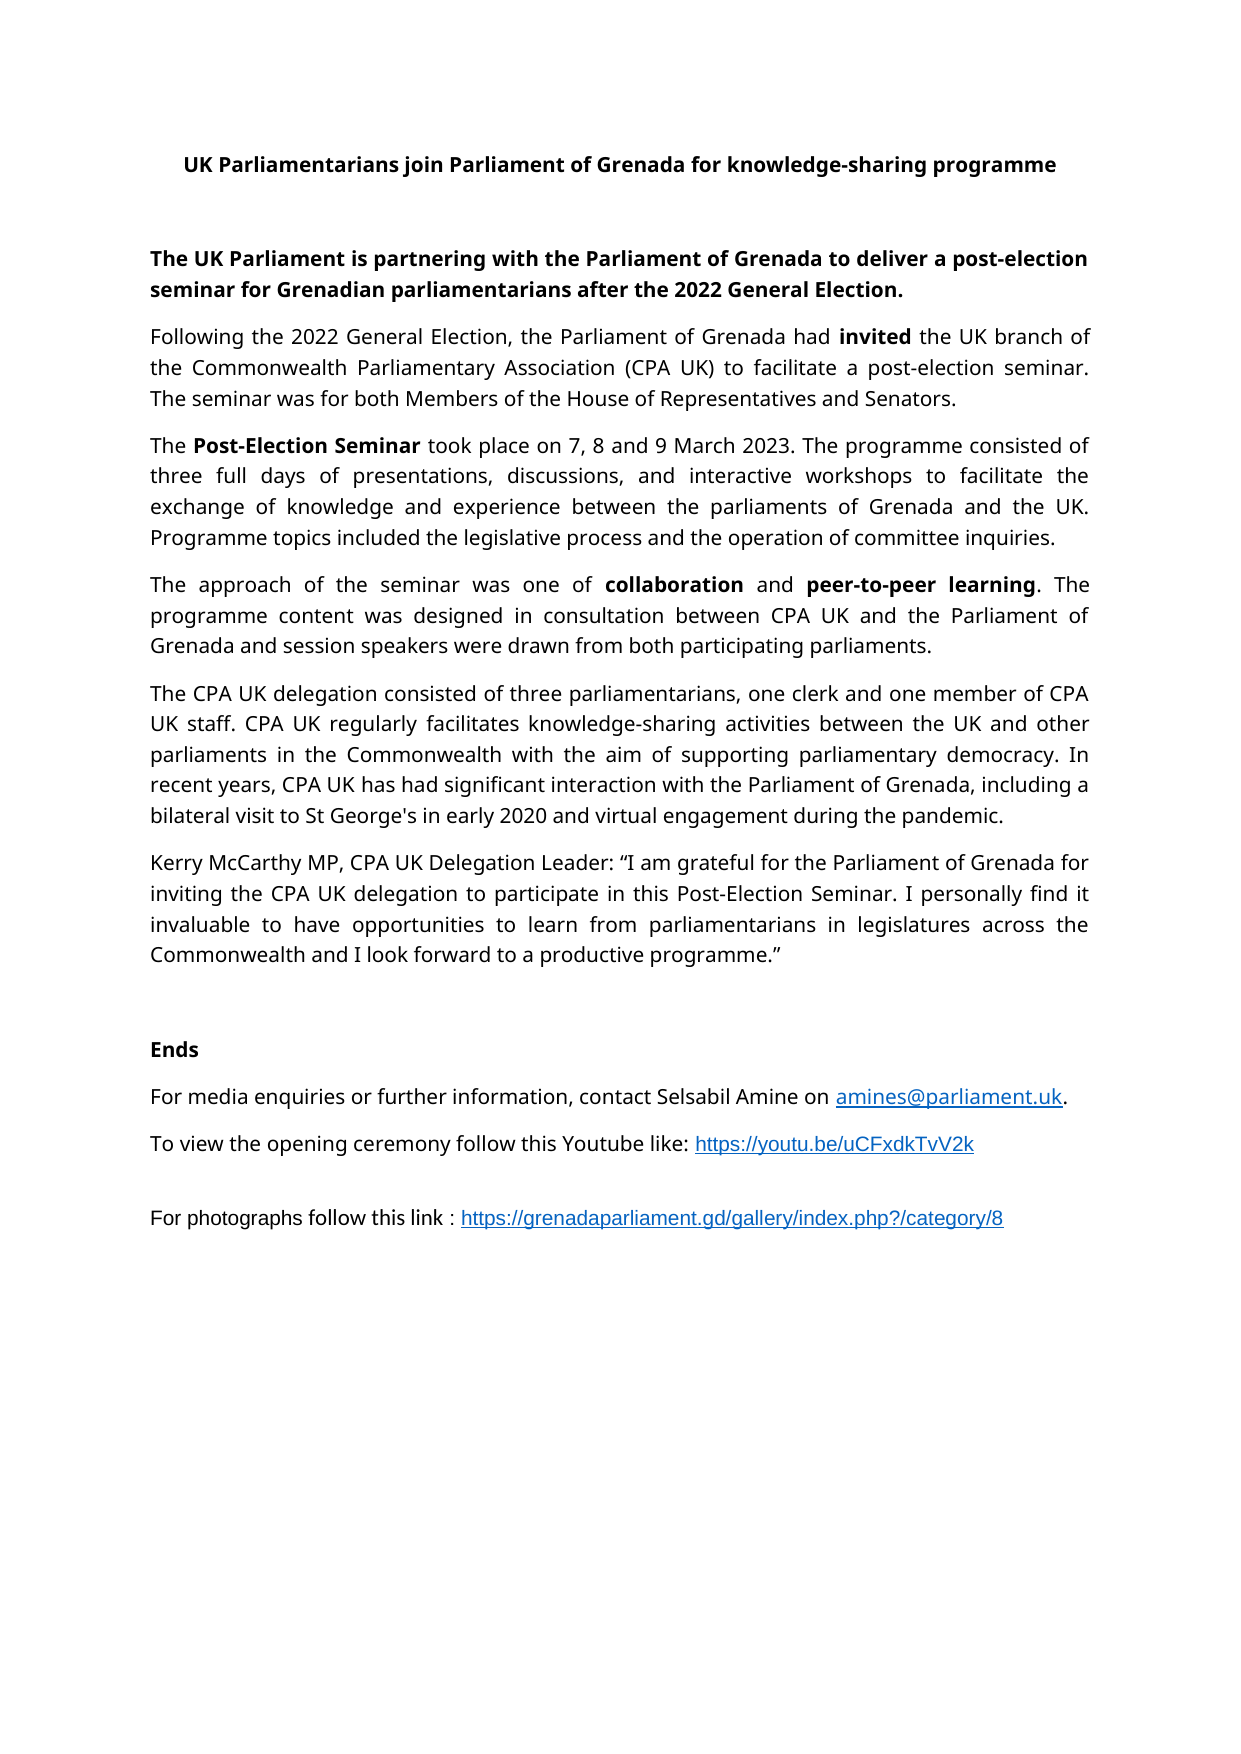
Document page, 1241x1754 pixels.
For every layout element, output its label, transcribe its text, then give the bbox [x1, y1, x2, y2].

text The Post-Election Seminar took place on 7, 8 and 9 March 2023. The programme consisted of three full days of presentations, discussions, and interactive workshops to facilitate the exchange of knowledge and experience between the parliaments of Grenada and the UK. Programme topics included the legislative process and the operation of committee inquiries. [150, 431, 1090, 551]
text Ends [150, 1035, 1090, 1063]
text Following the 2022 General Election, the Parliament of Grenada had invited the UK branch of the Commonwealth Parliamentary Association (CPA UK) to facilitate a post-election seminar. The seminar was for both Members of the House of Representatives and Senators. [150, 322, 1090, 412]
text Kerry McCarthy MP, CPA UK Delegation Leader: “I am grateful for the Parliament of Grenada for inviting the CPA UK delegation to participate in this Post-Election Seminar. I personally find it invaluable to have opportunities to learn from parliamentarians in legislatures across the Commonwealth and I look forward to a productive programme.” [150, 848, 1090, 969]
text The approach of the seminar was one of collaboration and peer-to-peer learning. The programme content was designed in consultation between CPA UK and the Parliament of Grenada and session speakers were drawn from both participating parliaments. [150, 570, 1090, 660]
text The UK Parliament is partnering with the Parliament of Grenada to deliver a post-election seminar for Grenadian parliamentarians after the 2022 General Election. [150, 244, 1090, 304]
text For photographs follow this link : https://grenadaparliament.gd/gallery/index.php?/category/8 [150, 1177, 1090, 1231]
text For media enquiries or further information, contact Selsabil Amine on amines@parliament.uk. [150, 1082, 1090, 1111]
text The CPA UK delegation consisted of three parliamentarians, one clerk and one member of CPA UK staff. CPA UK regularly facilitates knowledge-sharing activities between the UK and other parliaments in the Commonwealth with the aim of supporting parliamentary democracy. In recent years, CPA UK has had significant interaction with the Parliament of Grenada, including a bilateral visit to St George's in early 2020 and virtual engagement during the pandemic. [150, 679, 1090, 830]
text To view the opening ceremony follow this Youtube like: https://youtu.be/uCFxdkTvV2k [150, 1129, 1090, 1158]
text UK Parliamentarians join Parliament of Grenada for knowledge-sharing programme [150, 150, 1090, 178]
